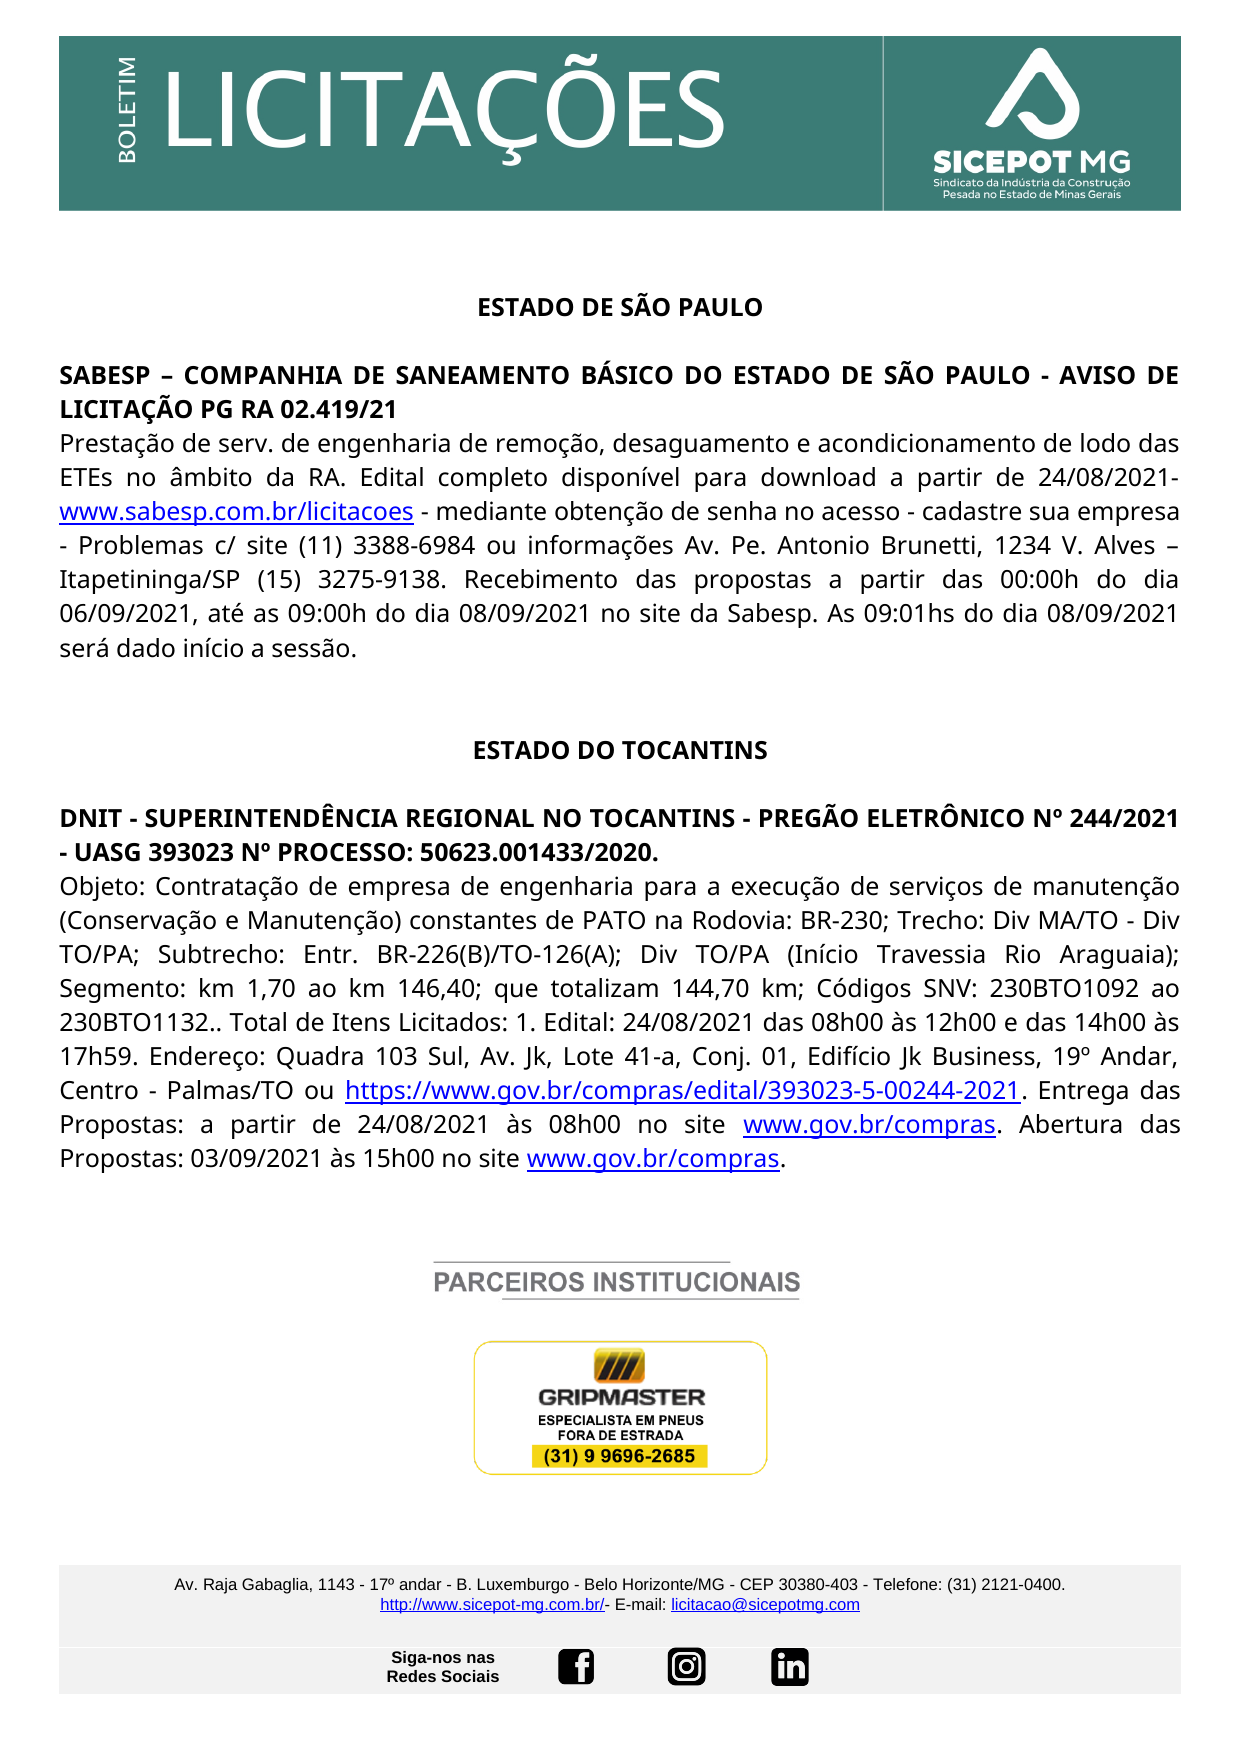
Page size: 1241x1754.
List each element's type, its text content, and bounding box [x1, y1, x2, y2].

text DNIT - SUPERINTENDÊNCIA REGIONAL NO TOCANTINS - PREGÃO ELETRÔNICO Nº 244/2021 - UASG 393023 Nº PROCESSO: 50623.001433/2020. [59, 801, 1181, 869]
picture [667, 1647, 706, 1686]
picture [59, 36, 1181, 211]
picture [557, 1648, 594, 1685]
text ESTADO DE SÃO PAULO [59, 289, 1181, 324]
text Prestação de serv. de engenharia de remoção, desaguamento e acondicionamento de lodo das ETEs no âmbito da RA. Edital completo disponível para download a partir de 24/08/2021- www.sabesp.com.br/licitacoes - mediante obtenção de senha no acesso - cadastre sua empresa - Problemas c/ site (11) 3388-6984 ou informações Av. Pe. Antonio Brunetti, 1234 V. Alves – Itapetininga/SP (15) 3275-9138. Recebimento das propostas a partir das 00:00h do dia 06/09/2021, até as 09:00h do dia 08/09/2021 no site da Sabesp. As 09:01hs do dia 08/09/2021 será dado início a sessão. [59, 426, 1181, 664]
text SABESP – COMPANHIA DE SANEAMENTO BÁSICO DO ESTADO DE SÃO PAULO - AVISO DE LICITAÇÃO PG RA 02.419/21 [59, 358, 1181, 426]
text ESTADO DO TOCANTINS [59, 732, 1181, 766]
text Objeto: Contratação de empresa de engenharia para a execução de serviços de manutenção (Conservação e Manutenção) constantes de PATO na Rodovia: BR-230; Trecho: Div MA/TO - Div TO/PA; Subtrecho: Entr. BR-226(B)/TO-126(A); Div TO/PA (Início Travessia Rio Araguaia); Segmento: km 1,70 ao km 146,40; que totalizam 144,70 km; Códigos SNV: 230BTO1092 ao 230BTO1132.. Total de Itens Licitados: 1. Edital: 24/08/2021 das 08h00 às 12h00 e das 14h00 às 17h59. Endereço: Quadra 103 Sul, Av. Jk, Lote 41-a, Conj. 01, Edifício Jk Business, 19º Andar, Centro - Palmas/TO ou https://www.gov.br/compras/edital/393023-5-00244-2021. Entrega das Propostas: a partir de 24/08/2021 às 08h00 no site www.gov.br/compras. Abertura das Propostas: 03/09/2021 às 15h00 no site www.gov.br/compras. [59, 869, 1181, 1175]
picture [771, 1648, 809, 1686]
picture [421, 1243, 819, 1313]
picture [470, 1338, 770, 1478]
